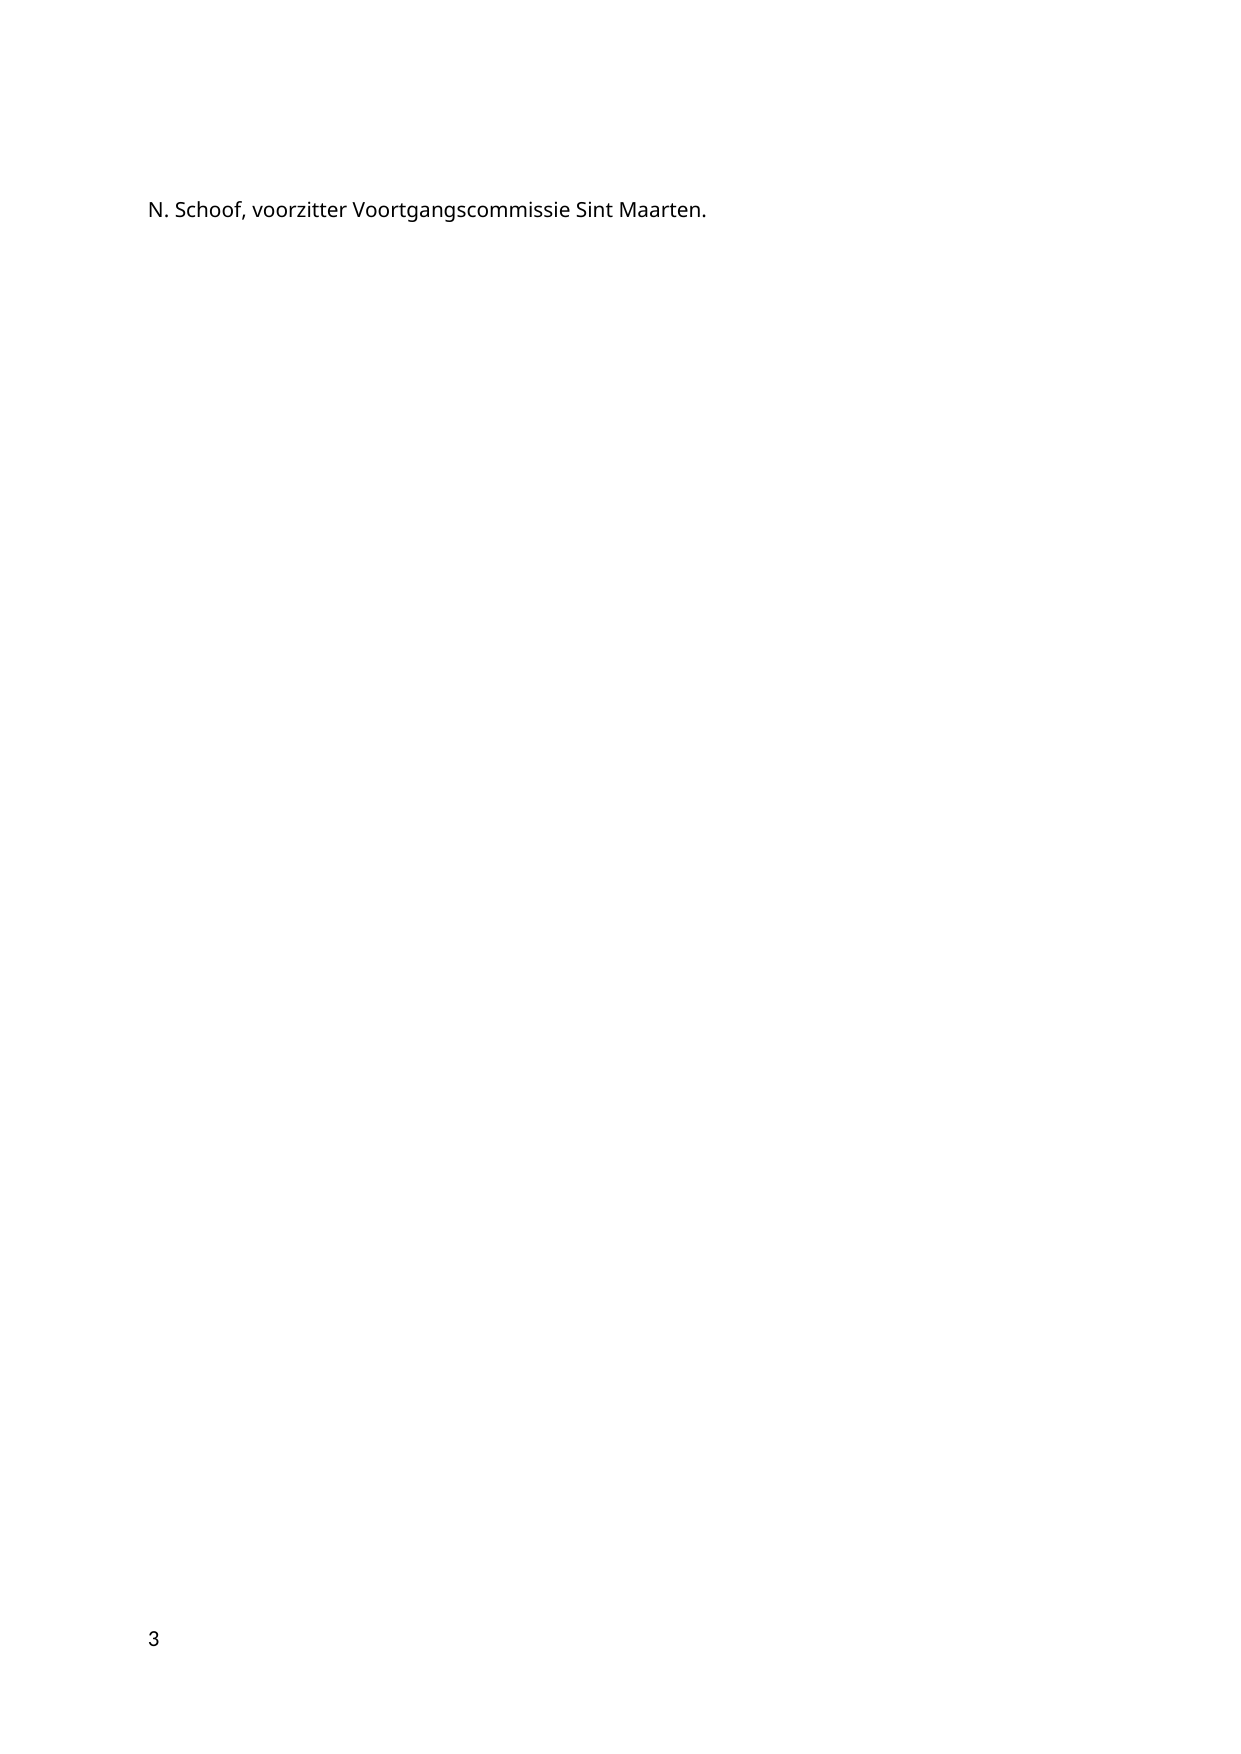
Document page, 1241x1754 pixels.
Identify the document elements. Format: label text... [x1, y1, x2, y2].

text N. Schoof, voorzitter Voortgangscommissie Sint Maarten. [148, 195, 1093, 223]
